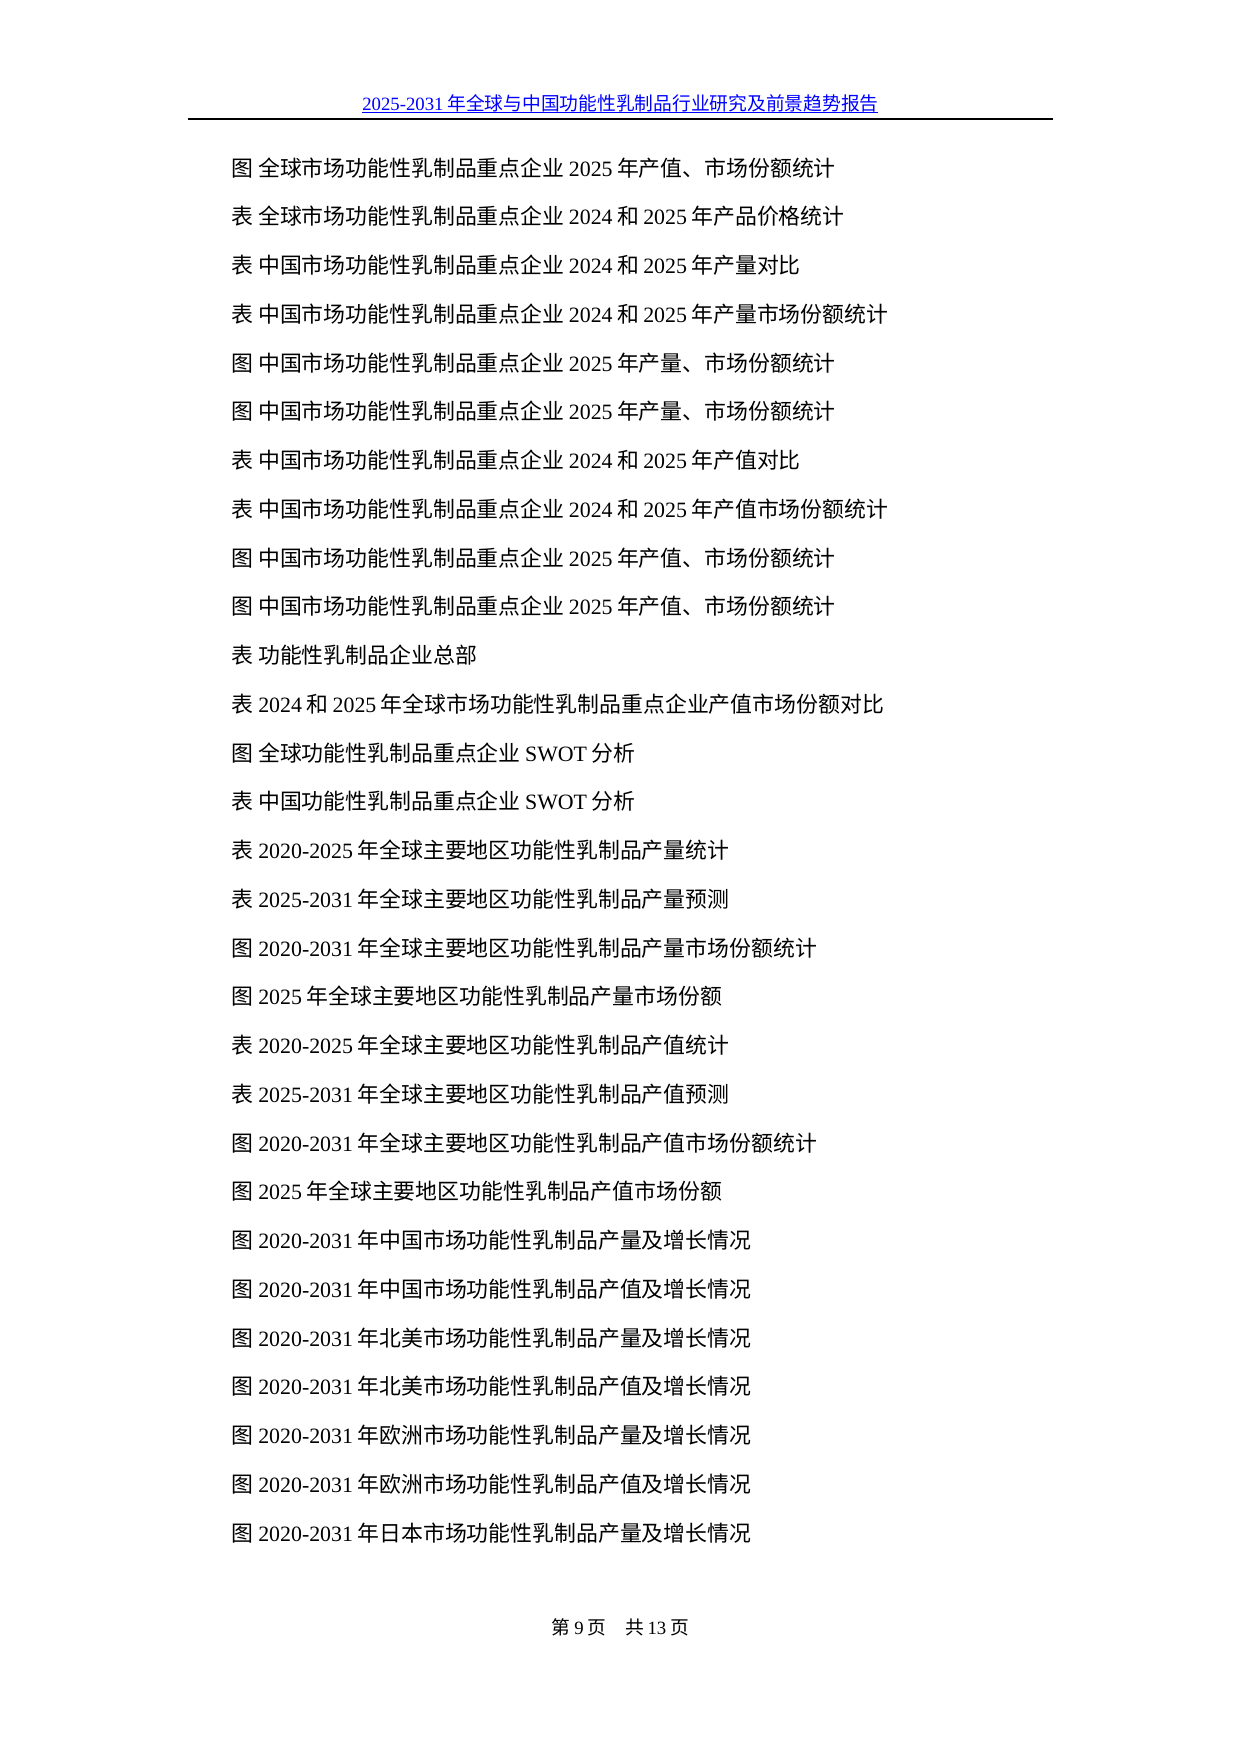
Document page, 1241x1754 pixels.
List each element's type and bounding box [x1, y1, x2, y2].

text [187, 150, 1053, 1548]
